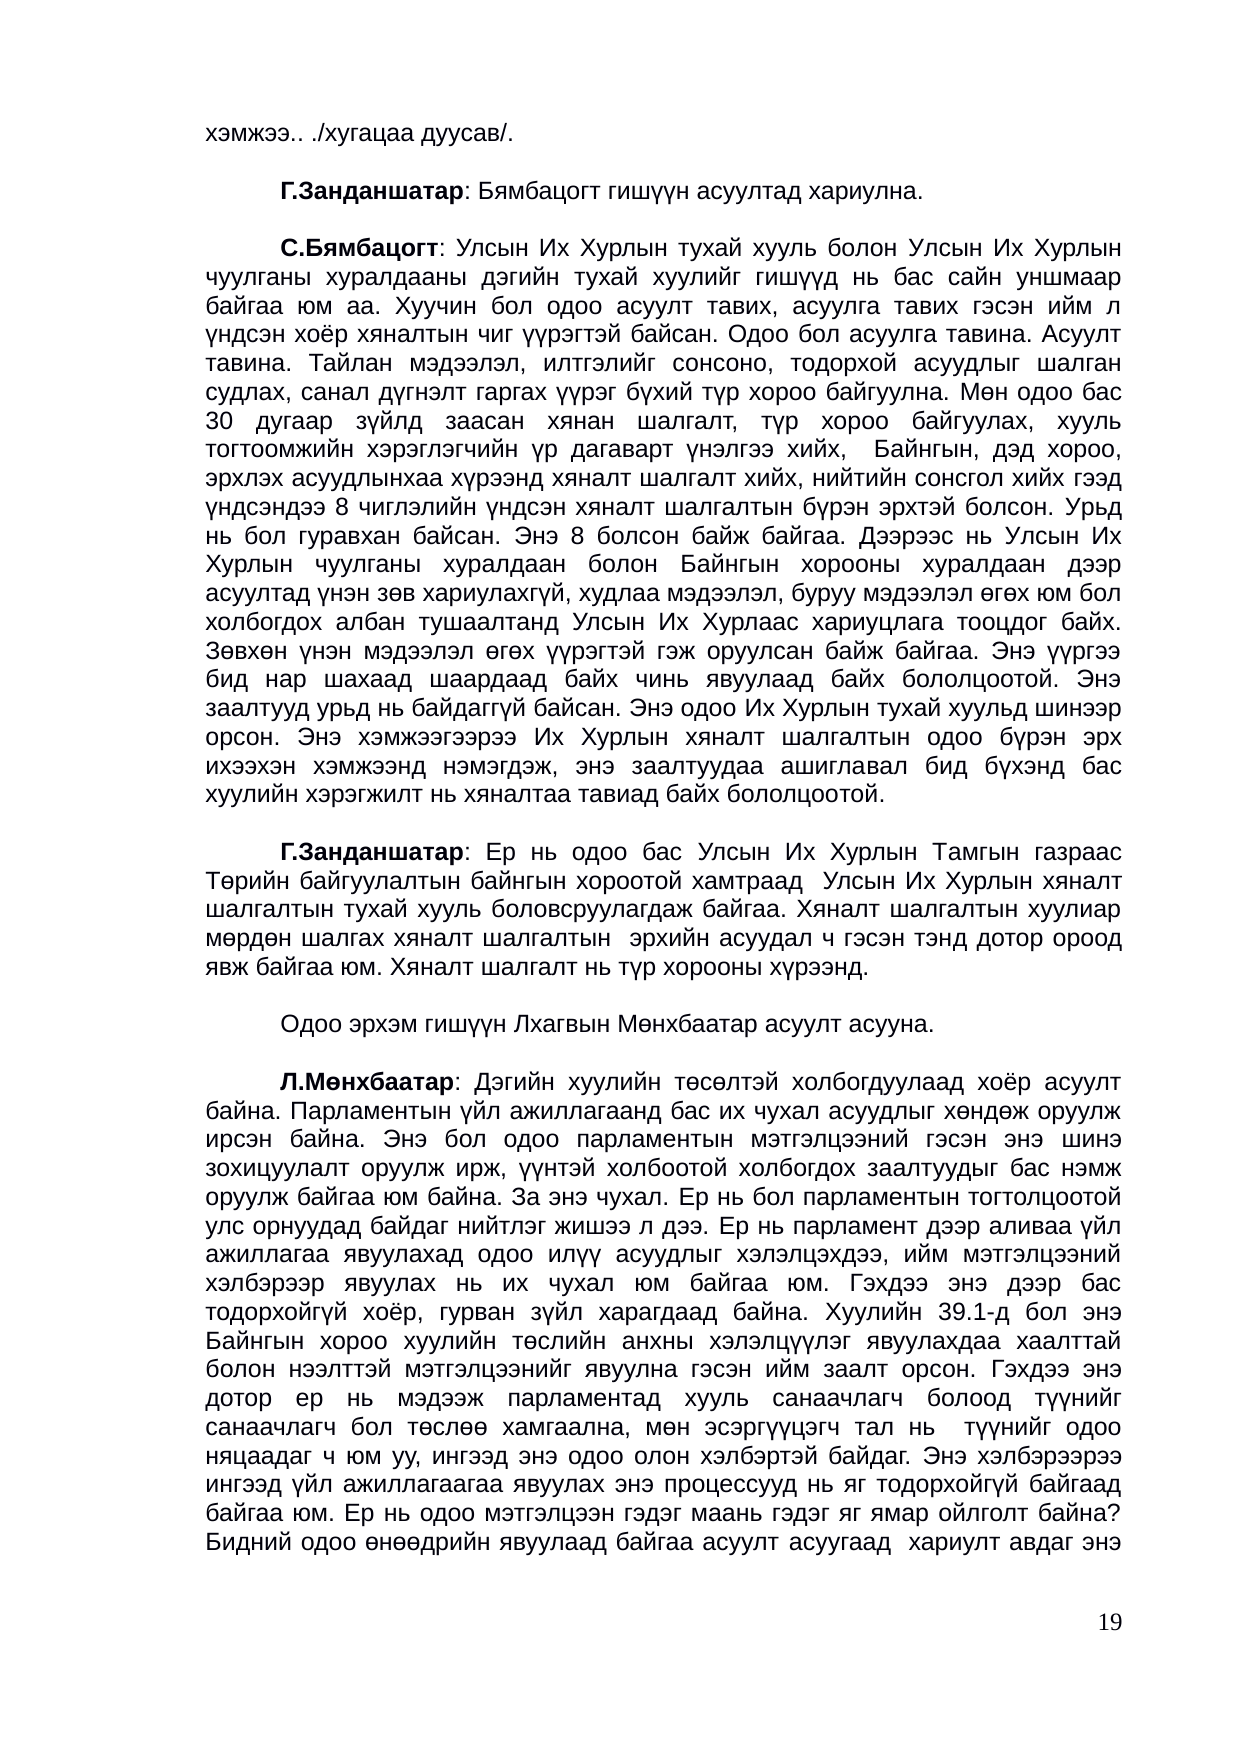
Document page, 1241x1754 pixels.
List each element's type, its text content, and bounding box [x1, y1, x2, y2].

text Г.Занданшатар: Ер нь одоо бас Улсын Их Хурлын Тамгын газраас Төрийн байгуулалтын байнгын хороотой хамтраад Улсын Их Хурлын хяналт шалгалтын тухай хууль боловсруулагдаж байгаа. Хяналт шалгалтын хуулиар мөрдөн шалгах хяналт шалгалтын эрхийн асуудал ч гэсэн тэнд дотор ороод явж байгаа юм. Хяналт шалгалт нь түр хорооны хүрээнд. [205, 837, 1122, 981]
text Одоо эрхэм гишүүн Лхагвын Мөнхбаатар асуулт асууна. [205, 1009, 1122, 1038]
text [205, 1067, 1122, 1556]
text С.Бямбацогт: Улсын Их Хурлын тухай хууль болон Улсын Их Хурлын чуулганы хуралдааны дэгийн тухай хуулийг гишүүд нь бас сайн уншмаар байгаа юм аа. Хуучин бол одоо асуулт тавих, асуулга тавих гэсэн ийм л үндсэн хоёр хяналтын чиг үүрэгтэй байсан. Одоо бол асуулга тавина. Асуулт тавина. Тайлан мэдээлэл, илтгэлийг сонсоно, тодорхой асуудлыг шалган судлах, санал дүгнэлт гаргах үүрэг бүхий түр хороо байгуулна. Мөн одоо бас 30 дугаар зүйлд заасан хянан шалгалт, түр хороо байгуулах, хууль тогтоомжийн хэрэглэгчийн үр дагаварт үнэлгээ хийх, Байнгын, дэд хороо, эрхлэх асуудлынхаа хүрээнд хяналт шалгалт хийх, нийтийн сонсгол хийх гээд үндсэндээ 8 чиглэлийн үндсэн хяналт шалгалтын бүрэн эрхтэй болсон. Урьд нь бол гуравхан байсан. Энэ 8 болсон байж байгаа. Дээрээс нь Улсын Их Хурлын чуулганы хуралдаан болон Байнгын хорооны хуралдаан дээр асуултад үнэн зөв хариулахгүй, худлаа мэдээлэл, буруу мэдээлэл өгөх юм бол холбогдох албан тушаалтанд Улсын Их Хурлаас хариуцлага тооцдог байх. Зөвхөн үнэн мэдээлэл өгөх үүрэгтэй гэж оруулсан байж байгаа. Энэ үүргээ бид нар шахаад шаардаад байх чинь явуулаад байх бололцоотой. Энэ заалтууд урьд нь байдаггүй байсан. Энэ одоо Их Хурлын тухай хуульд шинээр орсон. Энэ хэмжээгээрээ Их Хурлын хяналт шалгалтын одоо бүрэн эрх ихээхэн хэмжээнд нэмэгдэж, энэ заалтуудаа ашиглавал бид бүхэнд бас хуулийн хэрэгжилт нь хяналтаа тавиад байх бололцоотой. [205, 233, 1122, 808]
text Г.Занданшатар: Бямбацогт гишүүн асуултад хариулна. [205, 176, 1122, 204]
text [205, 118, 1122, 147]
